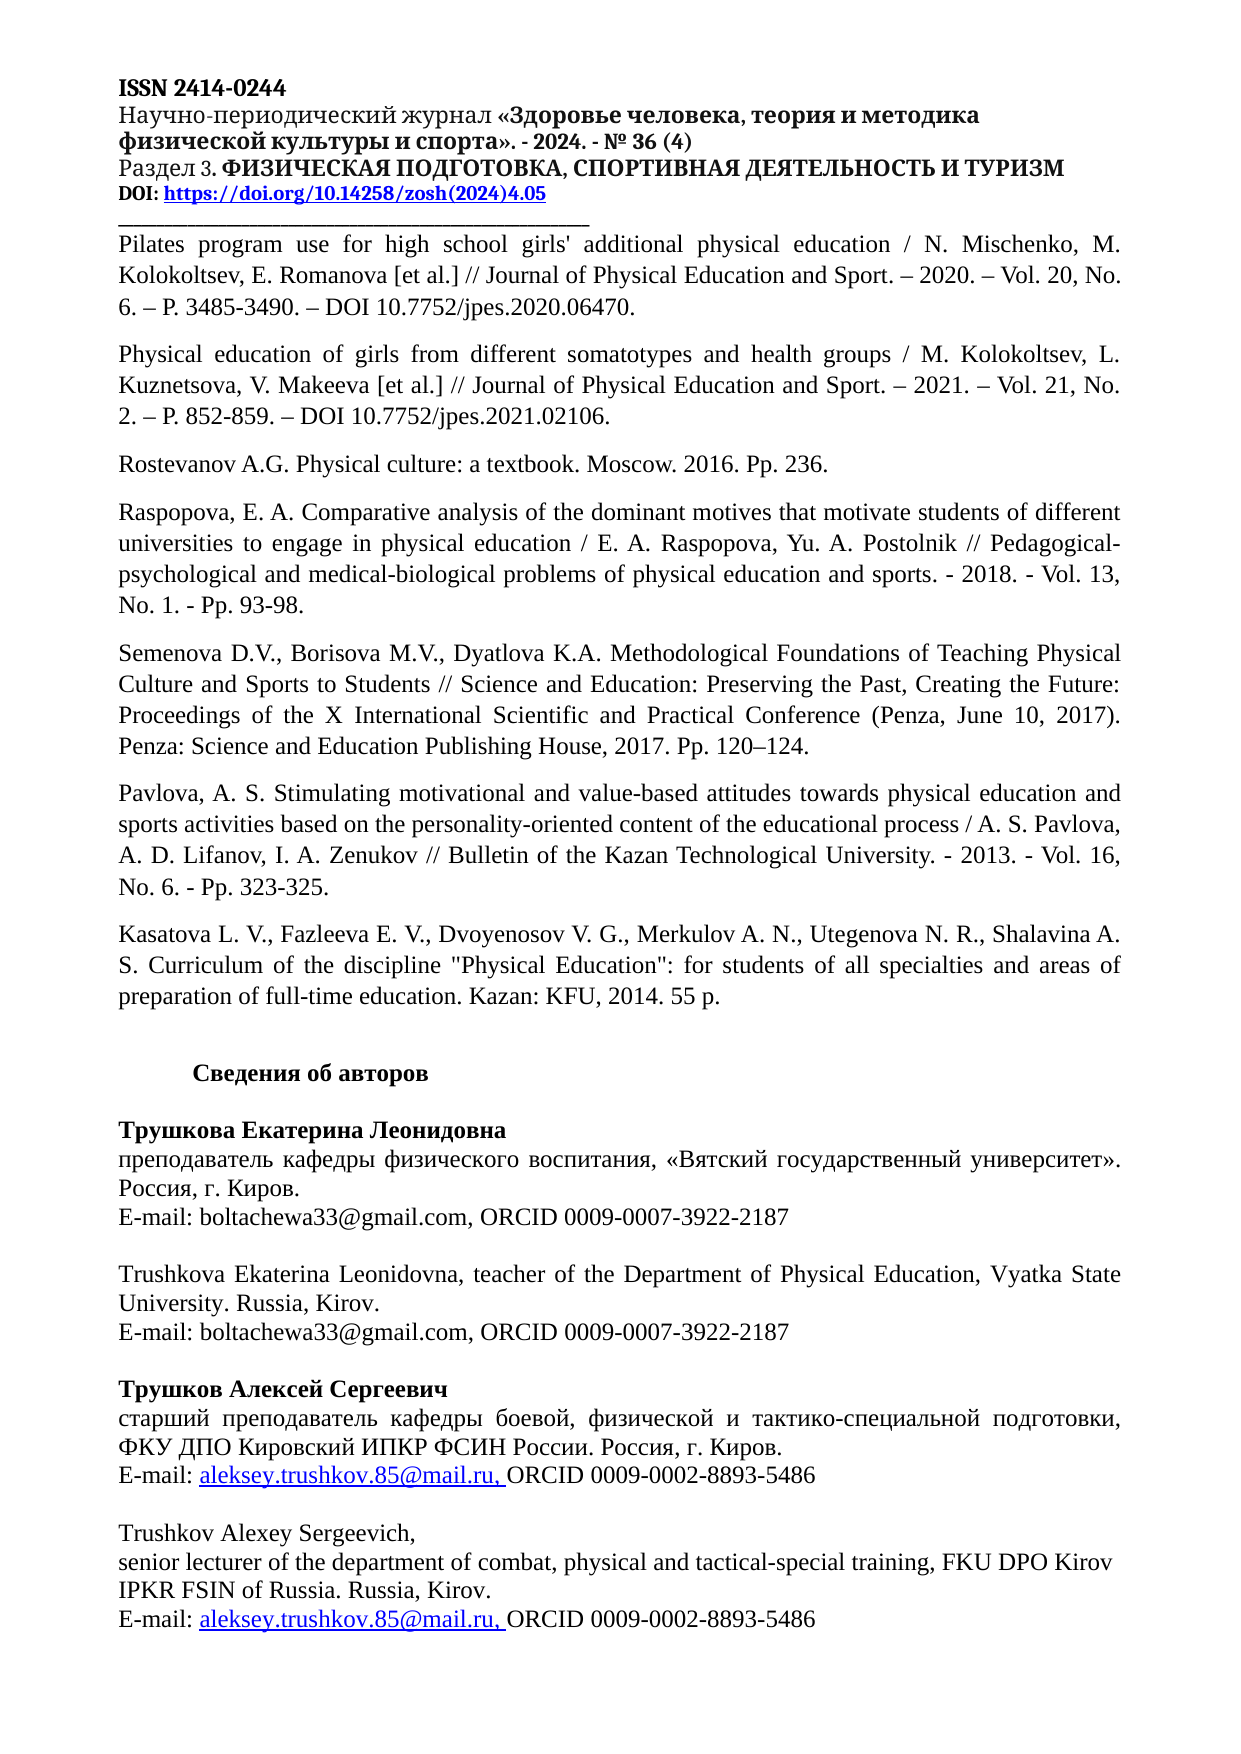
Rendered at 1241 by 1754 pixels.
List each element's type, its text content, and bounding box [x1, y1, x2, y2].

text E-mail: boltachewa33@gmail.com, ORCID 0009-0007-3922-2187 [118, 1202, 1122, 1230]
text Raspopova, E. A. Comparative analysis of the dominant motives that motivate students of different universities to engage in physical education / E. A. Raspopova, Yu. A. Postolnik // Pedagogical-psychological and medical-biological problems of physical education and sports. - 2018. - Vol. 13, No. 1. - Pp. 93-98. [118, 497, 1122, 619]
text Сведения об авторов [118, 1058, 1122, 1087]
text E-mail: aleksey.trushkov.85@mail.ru, ORCID 0009-0002-8893-5486 [118, 1460, 1122, 1489]
text Physical education of girls from different somatotypes and health groups / M. Kolokoltsev, L. Kuznetsova, V. Makeeva [et al.] // Journal of Physical Education and Sport. – 2021. – Vol. 21, No. 2. – P. 852-859. – DOI 10.7752/jpes.2021.02106. [118, 339, 1122, 430]
text Rostevanov A.G. Physical culture: a textbook. Moscow. 2016. Pp. 236. [118, 449, 1122, 478]
text E-mail: aleksey.trushkov.85@mail.ru, ORCID 0009-0002-8893-5486 [118, 1604, 1122, 1633]
text E-mail: boltachewa33@gmail.com, ORCID 0009-0007-3922-2187 [118, 1317, 1122, 1345]
text Kasatova L. V., Fazleeva E. V., Dvoyenosov V. G., Merkulov A. N., Utegenova N. R., Shalavina A. S. Curriculum of the discipline "Physical Education": for students of all specialties and areas of preparation of full-time education. Kazan: KFU, 2014. 55 p. [118, 919, 1122, 1010]
text Semenova D.V., Borisova M.V., Dyatlova K.A. Methodological Foundations of Teaching Physical Culture and Sports to Students // Science and Education: Preserving the Past, Creating the Future: Proceedings of the X International Scientific and Practical Conference (Penza, June 10, 2017). Penza: Science and Education Publishing House, 2017. Pp. 120–124. [118, 638, 1122, 759]
text Pavlova, A. S. Stimulating motivational and value-based attitudes towards physical education and sports activities based on the personality-oriented content of the educational process / A. S. Pavlova, A. D. Lifanov, I. A. Zenukov // Bulletin of the Kazan Technological University. - 2013. - Vol. 16, No. 6. - Pp. 323-325. [118, 778, 1122, 900]
text Pilates program use for high school girls' additional physical education / N. Mischenko, M. Kolokoltsev, E. Romanova [et al.] // Journal of Physical Education and Sport. – 2020. – Vol. 20, No. 6. – P. 3485-3490. – DOI 10.7752/jpes.2020.06470. [118, 229, 1122, 320]
text старший преподаватель кафедры боевой, физической и тактико-специальной подготовки, ФКУ ДПО Кировский ИПКР ФСИН России. Россия, г. Киров. [118, 1403, 1122, 1460]
text senior lecturer of the department of combat, physical and tactical-special training, FKU DPO Kirov IPKR FSIN of Russia. Russia, Kirov. [118, 1547, 1122, 1604]
text Трушкова Екатерина Леонидовна [118, 1115, 1122, 1144]
text преподаватель кафедры физического воспитания, «Вятский государственный университет». Россия, г. Киров. [118, 1144, 1122, 1202]
text Трушков Алексей Сергеевич [118, 1374, 1122, 1403]
text Trushkova Ekaterina Leonidovna, teacher of the Department of Physical Education, Vyatka State University. Russia, Kirov. [118, 1259, 1122, 1317]
text Trushkov Alexey Sergeevich, [118, 1518, 1122, 1547]
